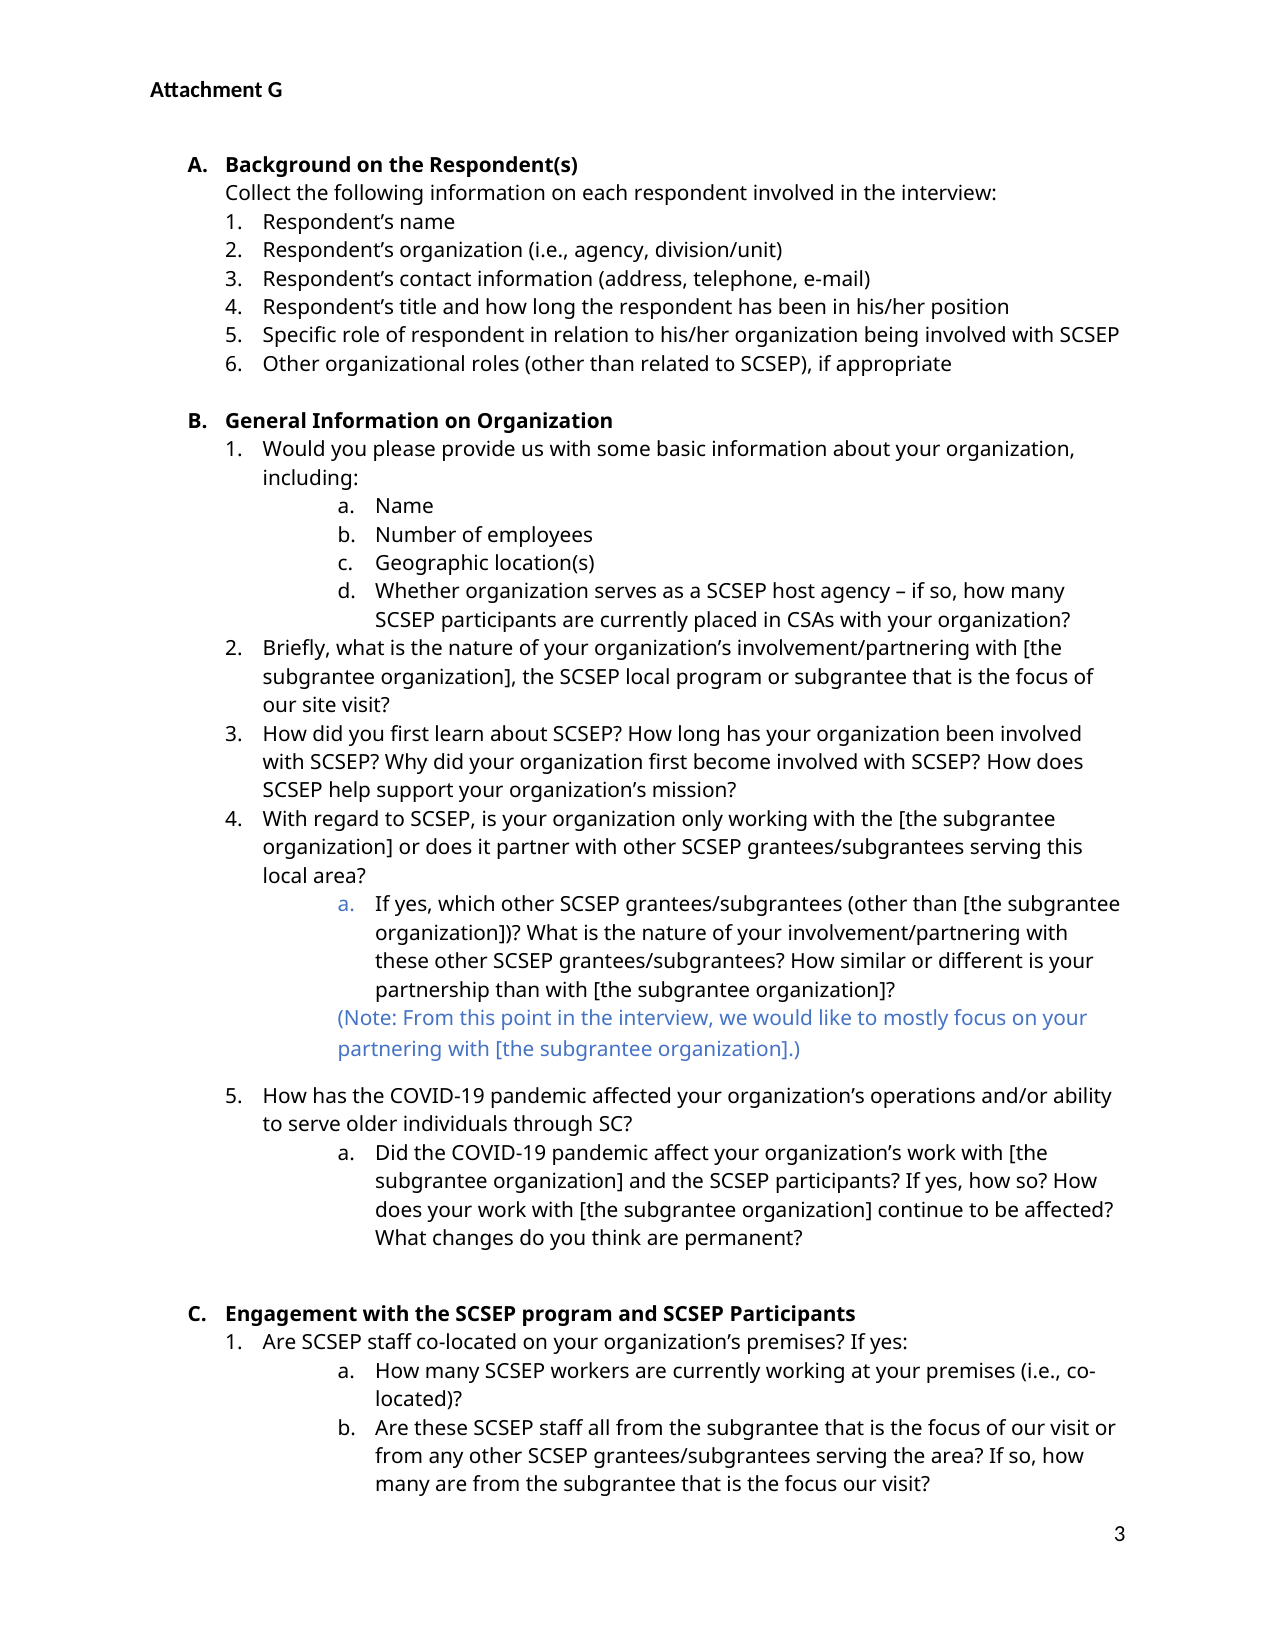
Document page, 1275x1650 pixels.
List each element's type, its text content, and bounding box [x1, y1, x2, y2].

list Did the COVID-19 pandemic affect your organization’s work with [the subgrantee organization] and the SCSEP participants? If yes, how so? How does your work with [the subgrantee organization] continue to be affected? What changes do you think are permanent? [337, 1138, 1125, 1252]
list Would you please provide us with some basic information about your organization, including: [225, 434, 1125, 491]
list Respondent’s contact information (address, telephone, e-mail) [225, 264, 1125, 292]
list Respondent’s name [225, 207, 1125, 235]
list If yes, which other SCSEP grantees/subgrantees (other than [the subgrantee organization])? What is the nature of your involvement/partnering with these other SCSEP grantees/subgrantees? How similar or different is your partnership than with [the subgrantee organization]? [337, 889, 1125, 1003]
text (Note: From this point in the interview, we would like to mostly focus on your partnering with [the subgrantee organization].) [337, 1003, 1125, 1062]
list Respondent’s title and how long the respondent has been in his/her position [225, 292, 1125, 321]
list Other organizational roles (other than related to SCSEP), if appropriate [225, 349, 1125, 377]
list Geographic location(s) [337, 548, 1125, 577]
list Engagement with the SCSEP program and SCSEP Participants [187, 1299, 1125, 1327]
list Background on the Respondent(s) [187, 150, 1125, 178]
list Collect the following information on each respondent involved in the interview: [225, 178, 1125, 207]
list Name [337, 491, 1125, 520]
list Whether organization serves as a SCSEP host agency – if so, how many SCSEP participants are currently placed in CSAs with your organization? [337, 577, 1125, 633]
list Specific role of respondent in relation to his/her organization being involved with SCSEP [225, 321, 1125, 349]
list How has the COVID-19 pandemic affected your organization’s operations and/or ability to serve older individuals through SC? [225, 1081, 1125, 1138]
list How did you first learn about SCSEP? How long has your organization been involved with SCSEP? Why did your organization first become involved with SCSEP? How does SCSEP help support your organization’s mission? [225, 719, 1125, 804]
list General Information on Organization [187, 406, 1125, 434]
list Number of employees [337, 520, 1125, 548]
list How many SCSEP workers are currently working at your premises (i.e., co-located)? [337, 1356, 1125, 1413]
list Briefly, what is the nature of your organization’s involvement/partnering with [the subgrantee organization], the SCSEP local program or subgrantee that is the focus of our site visit? [225, 633, 1125, 719]
list With regard to SCSEP, is your organization only working with the [the subgrantee organization] or does it partner with other SCSEP grantees/subgrantees serving this local area? [225, 804, 1125, 889]
list Are SCSEP staff co-located on your organization’s premises? If yes: [225, 1327, 1125, 1356]
list Are these SCSEP staff all from the subgrantee that is the focus of our visit or from any other SCSEP grantees/subgrantees serving the area? If so, how many are from the subgrantee that is the focus our visit? [337, 1413, 1125, 1498]
list Respondent’s organization (i.e., agency, division/unit) [225, 235, 1125, 264]
